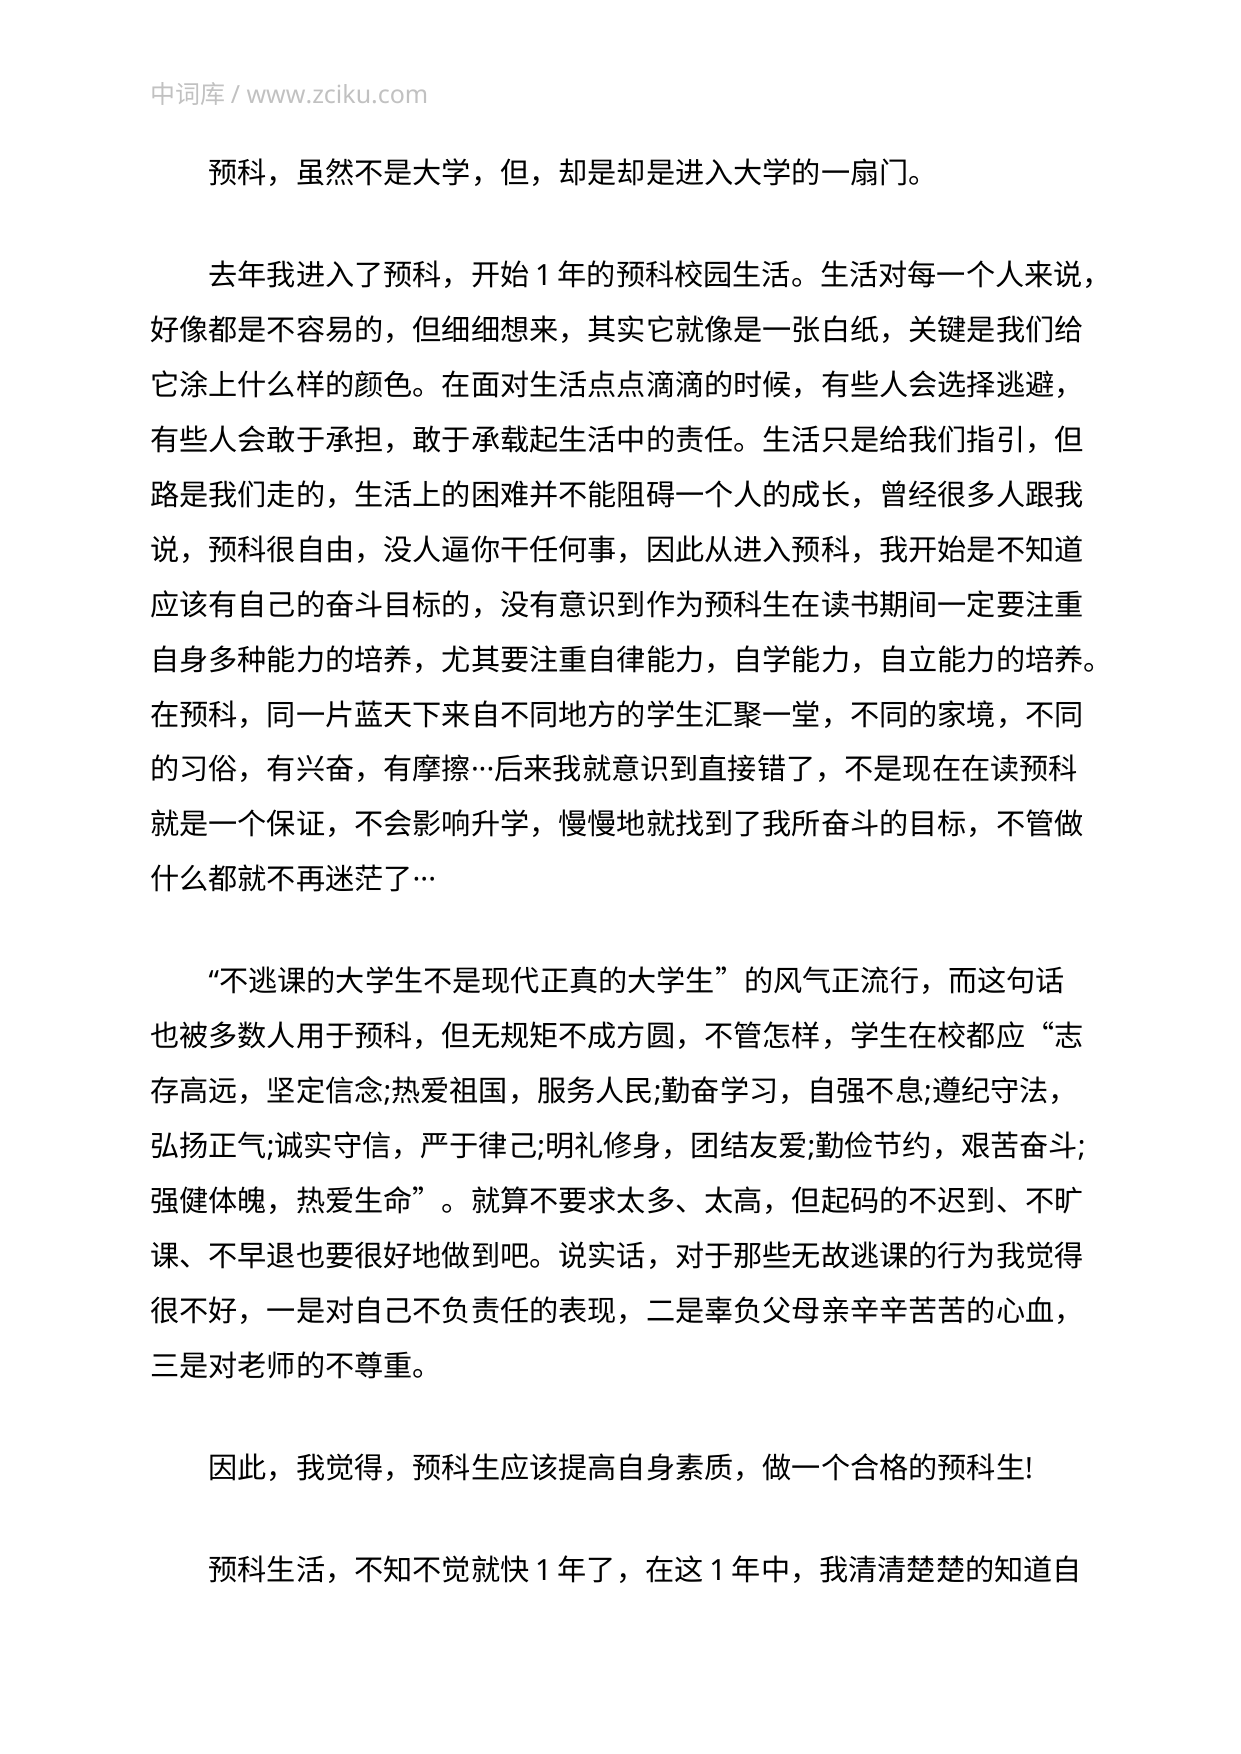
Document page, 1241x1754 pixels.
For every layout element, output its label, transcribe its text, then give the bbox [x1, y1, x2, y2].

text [150, 1546, 1090, 1588]
text 预科，虽然不是大学，但，却是却是进入大学的一扇门。 [150, 150, 1090, 192]
text 去年我进入了预科，开始1年的预科校园生活。生活对每一个人来说，好像都是不容易的，但细细想来，其实它就像是一张白纸，关键是我们给它涂上什么样的颜色。在面对生活点点滴滴的时候，有些人会选择逃避，有些人会敢于承担，敢于承载起生活中的责任。生活只是给我们指引，但路是我们走的，生活上的困难并不能阻碍一个人的成长，曾经很多人跟我说，预科很自由，没人逼你干任何事，因此从进入预科，我开始是不知道应该有自己的奋斗目标的，没有意识到作为预科生在读书期间一定要注重自身多种能力的培养，尤其要注重自律能力，自学能力，自立能力的培养。在预科，同一片蓝天下来自不同地方的学生汇聚一堂，不同的家境，不同的习俗，有兴奋，有摩擦···后来我就意识到直接错了，不是现在在读预科就是一个保证，不会影响升学，慢慢地就找到了我所奋斗的目标，不管做什么都就不再迷茫了··· [150, 252, 1090, 898]
text 因此，我觉得，预科生应该提高自身素质，做一个合格的预科生! [150, 1444, 1090, 1487]
text “不逃课的大学生不是现代正真的大学生”的风气正流行，而这句话也被多数人用于预科，但无规矩不成方圆，不管怎样，学生在校都应“志存高远，坚定信念;热爱祖国，服务人民;勤奋学习，自强不息;遵纪守法，弘扬正气;诚实守信，严于律己;明礼修身，团结友爱;勤俭节约，艰苦奋斗;强健体魄，热爱生命”。就算不要求太多、太高，但起码的不迟到、不旷课、不早退也要很好地做到吧。说实话，对于那些无故逃课的行为我觉得很不好，一是对自己不负责任的表现，二是辜负父母亲辛辛苦苦的心血，三是对老师的不尊重。 [150, 958, 1090, 1385]
